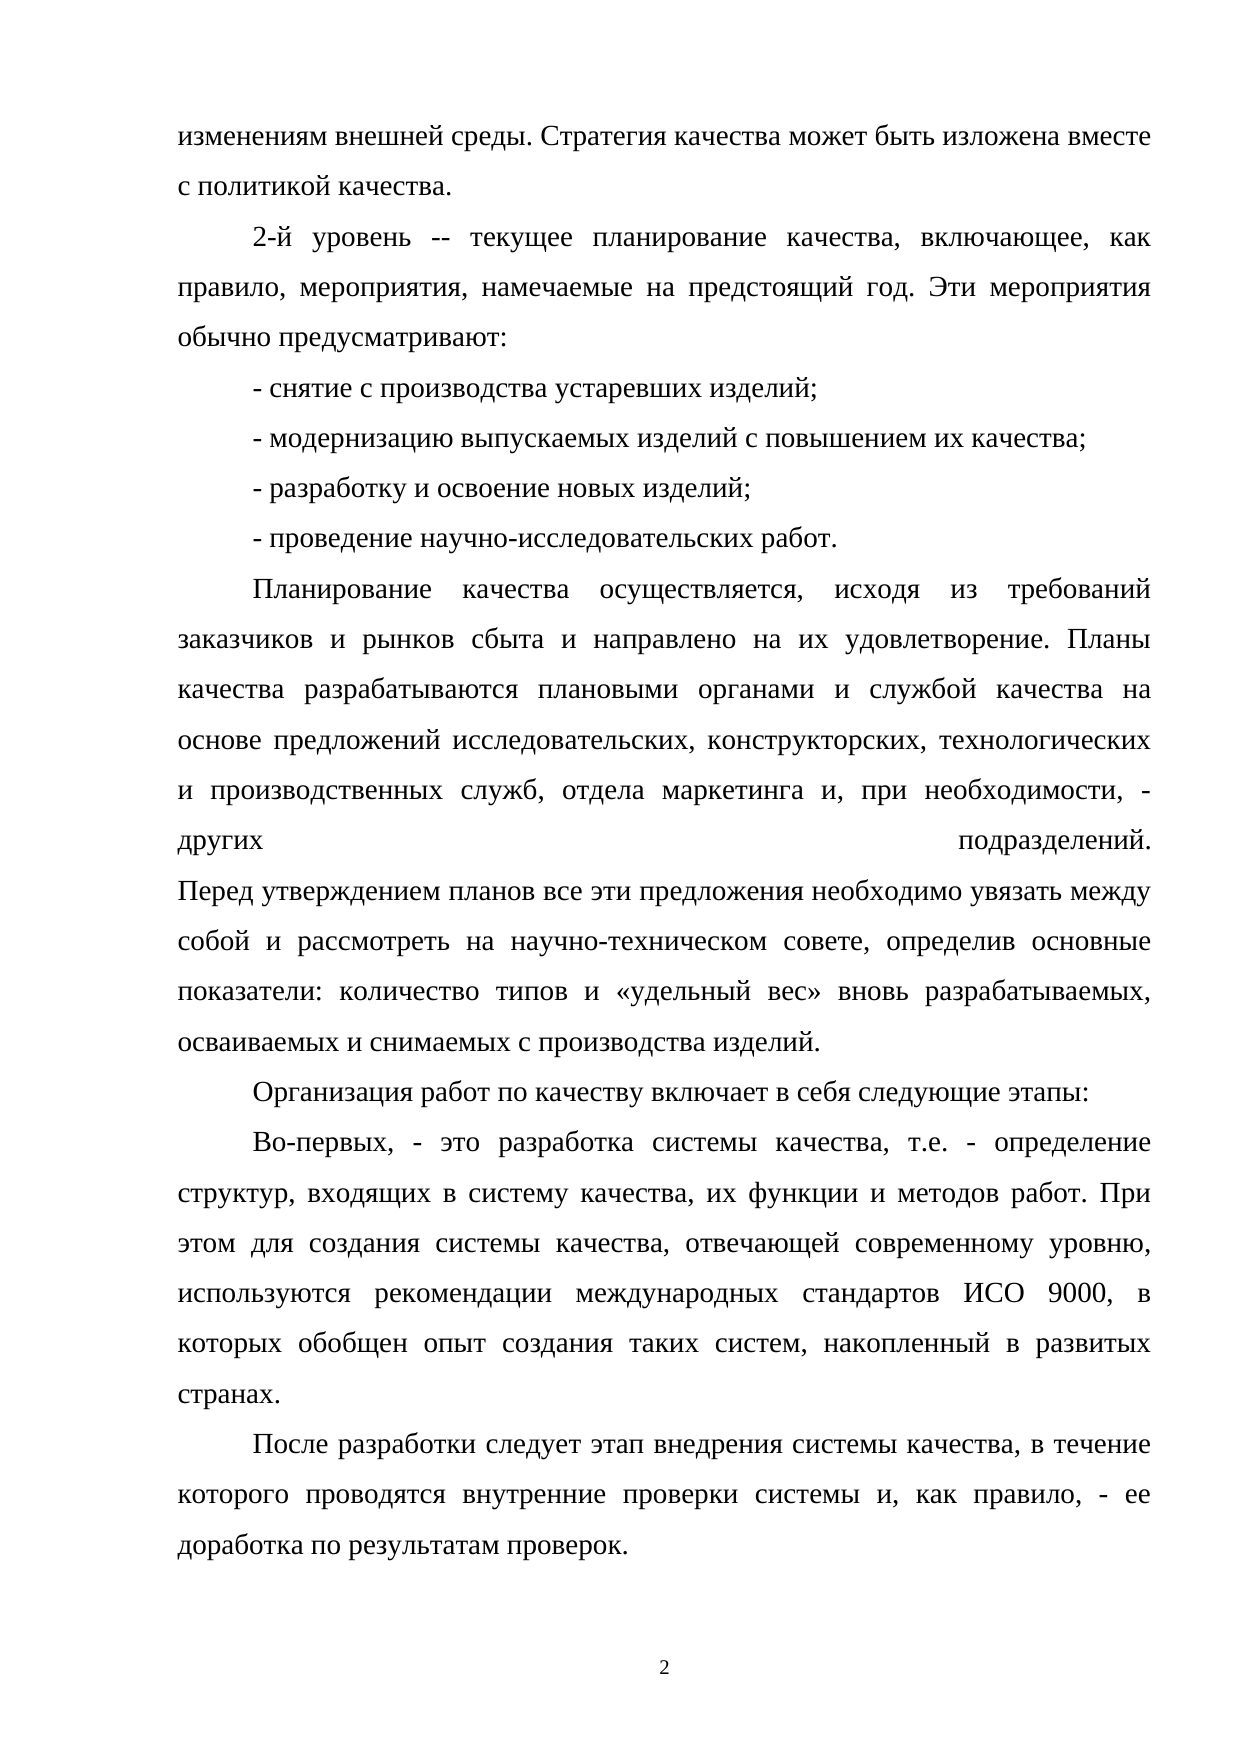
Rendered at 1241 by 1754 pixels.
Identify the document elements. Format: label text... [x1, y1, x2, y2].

text - модернизацию выпускаемых изделий с повышением их качества; [177, 420, 1152, 453]
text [177, 118, 1152, 202]
text Организация работ по качеству включает в себя следующие этапы: [177, 1074, 1152, 1108]
text - снятие с производства устаревших изделий; [177, 370, 1152, 403]
text - проведение научно-исследовательских работ. [177, 521, 1152, 554]
text 2-й уровень -- текущее планирование качества, включающее, как правило, мероприятия, намечаемые на предстоящий год. Эти мероприятия обычно предусматривают: [177, 219, 1152, 353]
text После разработки следует этап внедрения системы качества, в течение которого проводятся внутренние проверки системы и, как правило, - ее доработка по результатам проверок. [177, 1426, 1152, 1560]
text - разработку и освоение новых изделий; [177, 470, 1152, 504]
text Планирование качества осуществляется, исходя из требований заказчиков и рынков сбыта и направлено на их удовлетворение. Планы качества разрабатываются плановыми органами и службой качества на основе предложений исследовательских, конструкторских, технологических и производственных служб, отдела маркетинга и, при необходимости, - других подразделений. Перед утверждением планов все эти предложения необходимо увязать между собой и рассмотреть на научно-техническом совете, определив основные показатели: количество типов и «удельный вес» вновь разрабатываемых, осваиваемых и снимаемых с производства изделий. [177, 571, 1152, 1057]
text Во-первых, - это разработка системы качества, т.е. - определение структур, входящих в систему качества, их функции и методов работ. При этом для создания системы качества, отвечающей современному уровню, используются рекомендации международных стандартов ИСО 9000, в которых обобщен опыт создания таких систем, накопленный в развитых странах. [177, 1124, 1152, 1409]
